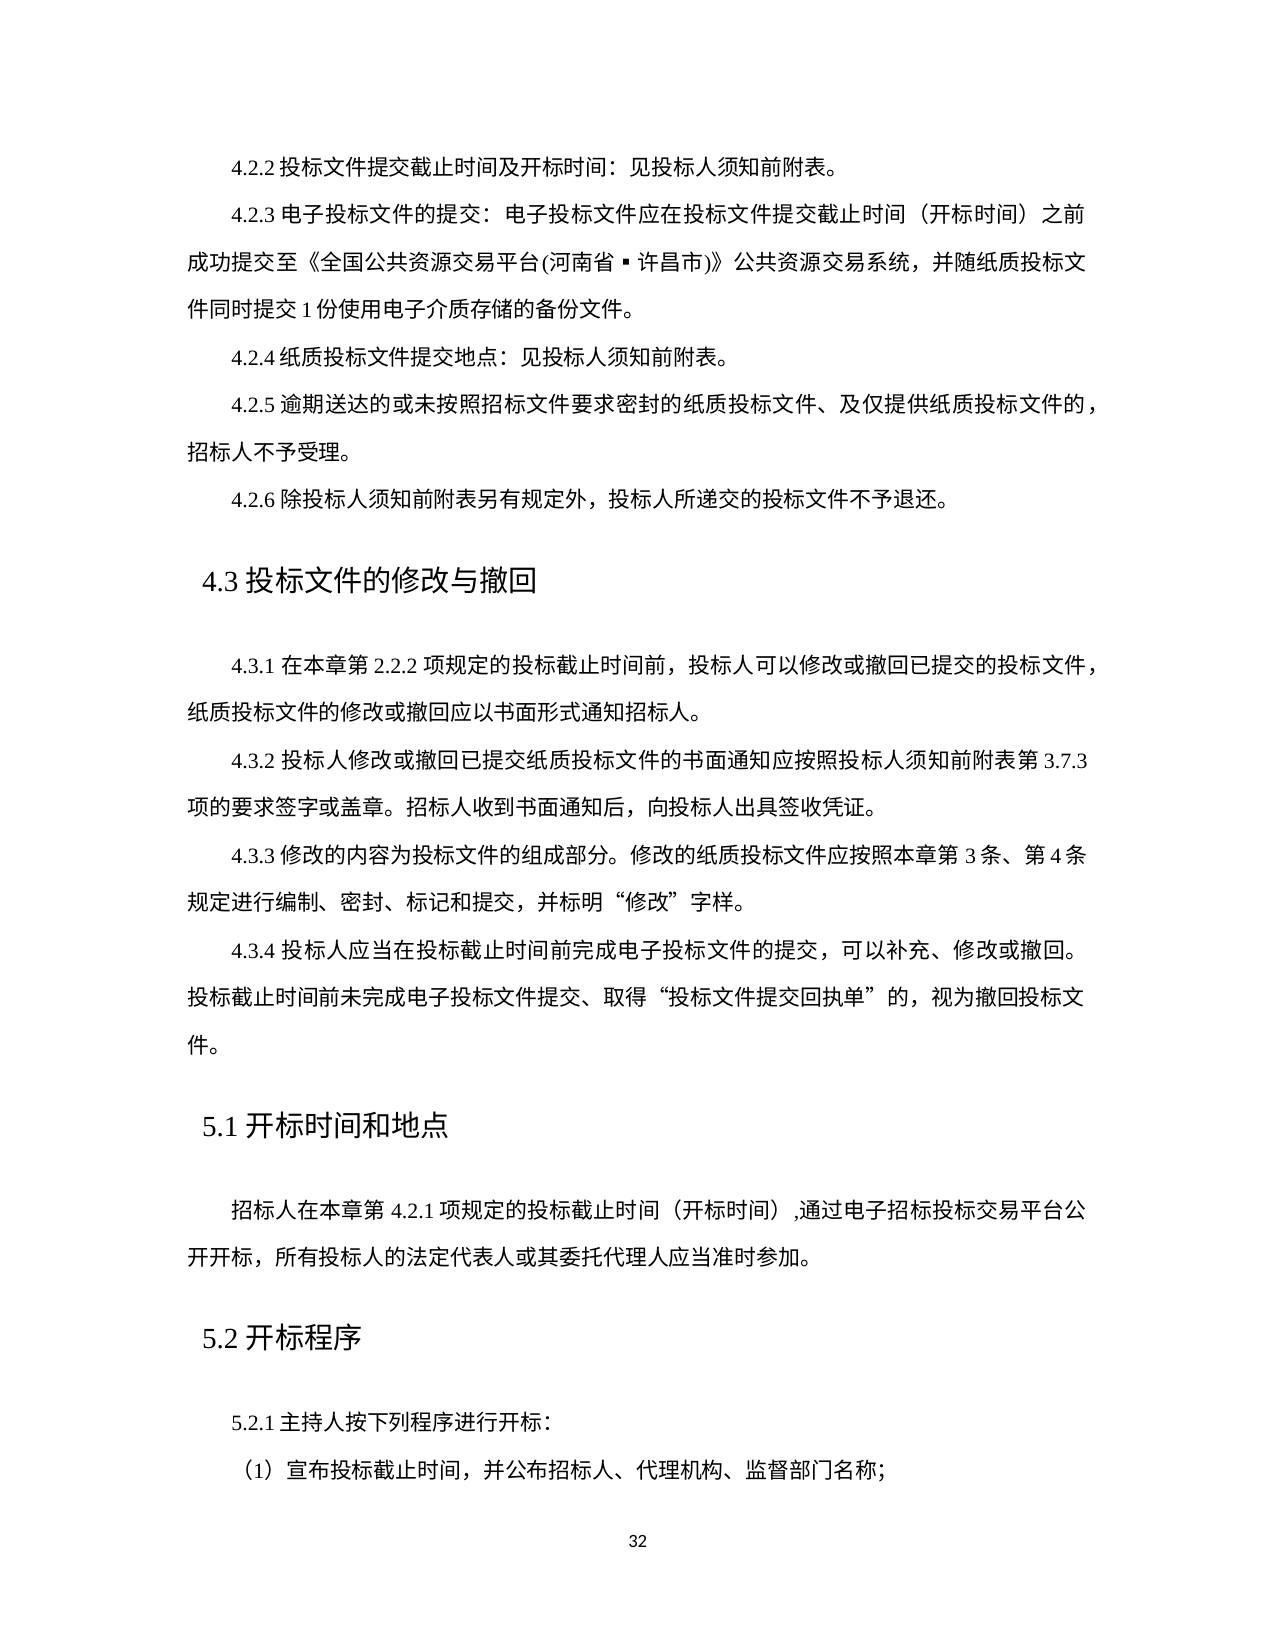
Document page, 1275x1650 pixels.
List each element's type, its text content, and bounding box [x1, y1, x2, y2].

text （1）宣布投标截止时间，并公布招标人、代理机构、监督部门名称； [187, 1453, 1087, 1484]
text 4.3.2 投标人修改或撤回已提交纸质投标文件的书面通知应按照投标人须知前附表第3.7.3 项的要求签字或盖章。招标人收到书面通知后，向投标人出具签收凭证。 [187, 743, 1087, 822]
text 4.2.4纸质投标文件提交地点：见投标人须知前附表。 [187, 340, 1087, 372]
text 4.3.4 投标人应当在投标截止时间前完成电子投标文件的提交，可以补充、修改或撤回。投标截止时间前未完成电子投标文件提交、取得“投标文件提交回执单”的，视为撤回投标文件。 [187, 933, 1087, 1059]
text 4.3.1 在本章第2.2.2 项规定的投标截止时间前，投标人可以修改或撤回已提交的投标文件，纸质投标文件的修改或撤回应以书面形式通知招标人。 [187, 648, 1087, 727]
text 5.2.1主持人按下列程序进行开标： [187, 1405, 1087, 1437]
text 4.2.3电子投标文件的提交：电子投标文件应在投标文件提交截止时间（开标时间）之前成功提交至《全国公共资源交易平台(河南省▪许昌市)》公共资源交易系统，并随纸质投标文件同时提交1份使用电子介质存储的备份文件。 [187, 197, 1087, 324]
text 4.2.2投标文件提交截止时间及开标时间：见投标人须知前附表。 [187, 150, 1087, 182]
text 4.2.6 除投标人须知前附表另有规定外，投标人所递交的投标文件不予退还。 [187, 482, 1087, 514]
subtitle 5.1 开标时间和地点 [187, 1102, 1087, 1144]
subtitle 4.3 投标文件的修改与撤回 [187, 557, 1087, 599]
subtitle 5.2 开标程序 [187, 1315, 1087, 1357]
text 4.3.3 修改的内容为投标文件的组成部分。修改的纸质投标文件应按照本章第3条、第4条规定进行编制、密封、标记和提交，并标明“修改”字样。 [187, 838, 1087, 917]
text 4.2.5逾期送达的或未按照招标文件要求密封的纸质投标文件、及仅提供纸质投标文件的，招标人不予受理。 [187, 387, 1087, 467]
text 招标人在本章第4.2.1项规定的投标截止时间（开标时间）,通过电子招标投标交易平台公开开标，所有投标人的法定代表人或其委托代理人应当准时参加。 [187, 1193, 1087, 1272]
